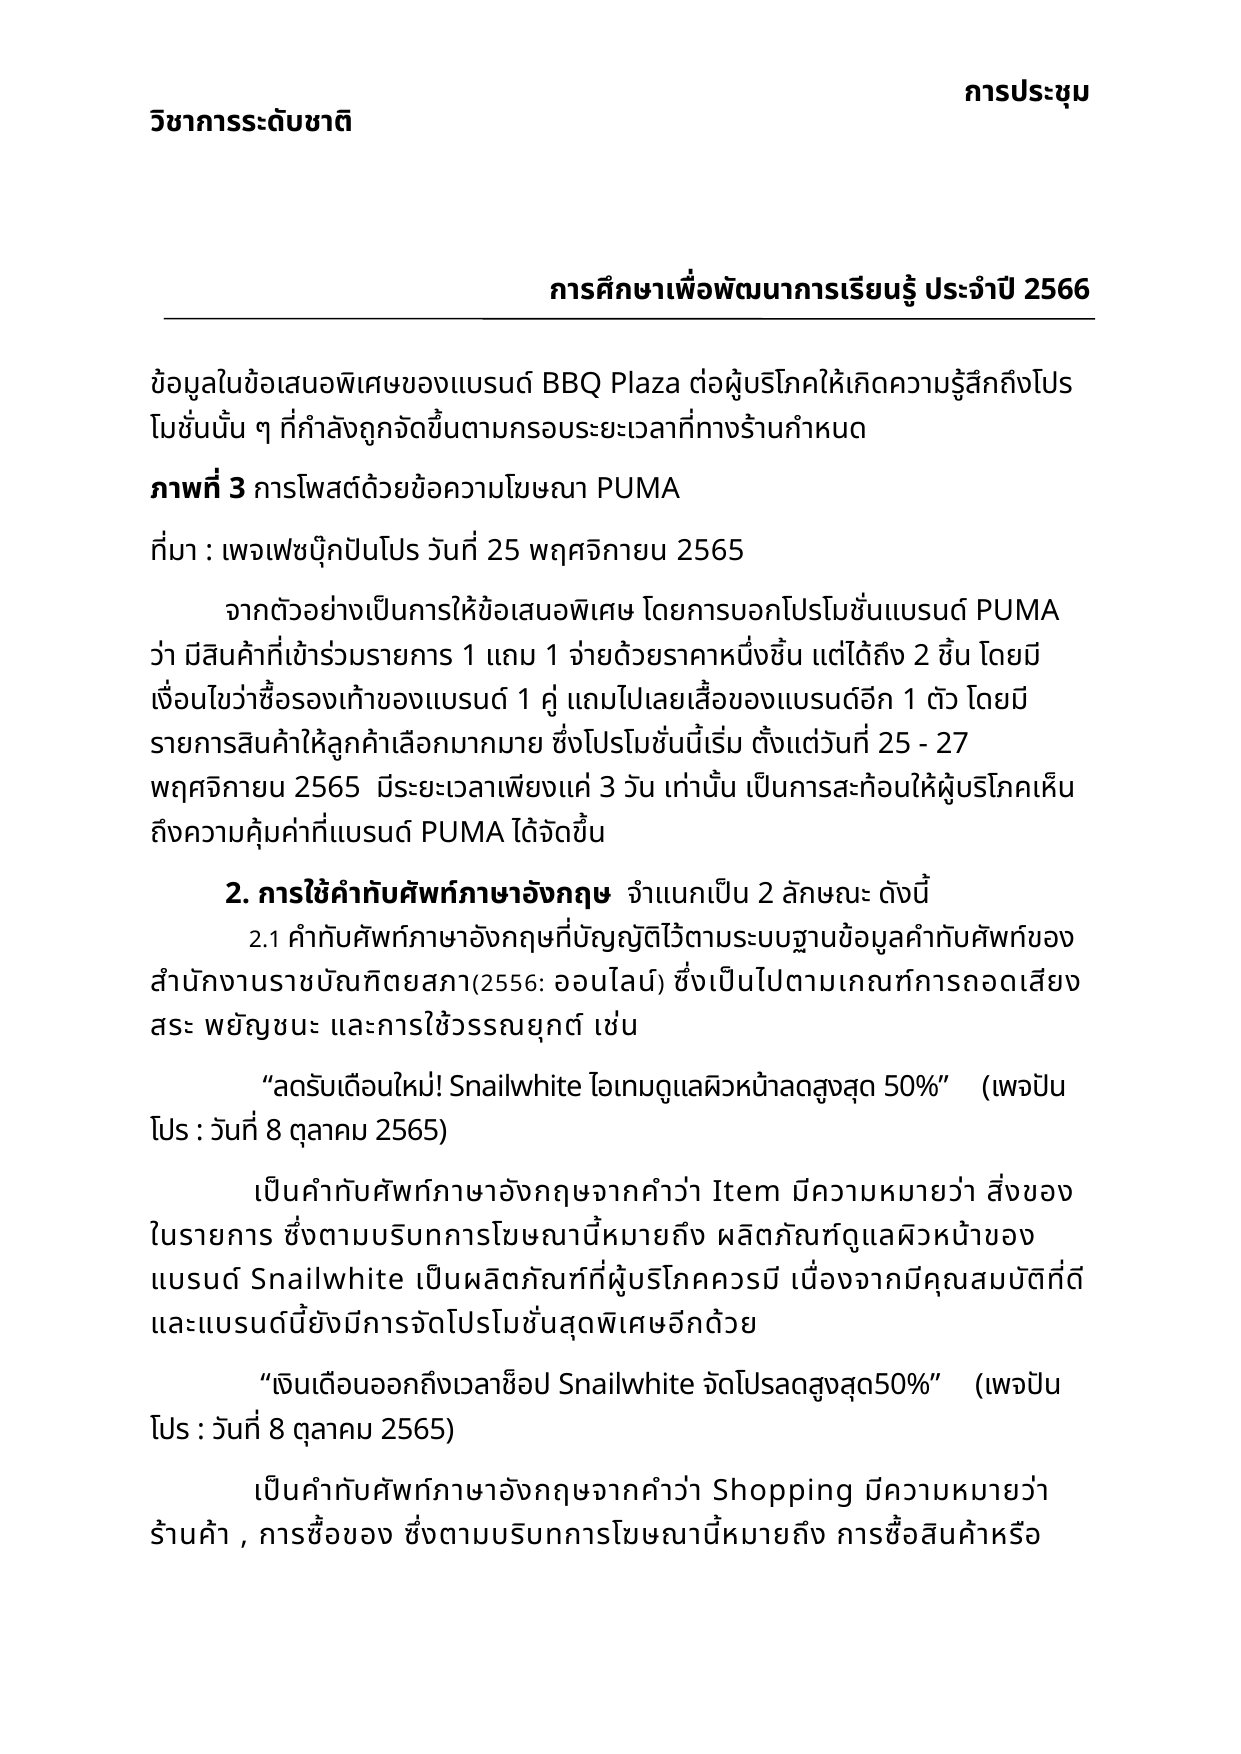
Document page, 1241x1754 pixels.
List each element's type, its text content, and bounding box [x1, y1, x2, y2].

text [150, 1469, 1090, 1557]
text จากตัวอย่างเป็นการให้ข้อเสนอพิเศษ โดยการบอกโปรโมชั่นแบรนด์ PUMA ว่า มีสินค้าที่เข้าร่วมรายการ 1 แถม 1 จ่ายด้วยราคาหนึ่งชิ้น แต่ได้ถึง 2 ชิ้น โดยมีเงื่อนไขว่าซื้อรองเท้าของแบรนด์ 1 คู่ แถมไปเลยเสื้อของแบรนด์อีก 1 ตัว โดยมีรายการสินค้าให้ลูกค้าเลือกมากมาย ซึ่งโปรโมชั่นนี้เริ่ม ตั้งแต่วันที่ 25 - 27 พฤศจิกายน 2565 มีระยะเวลาเพียงแค่ 3 วัน เท่านั้น เป็นการสะท้อนให้ผู้บริโภคเห็นถึงความคุ้มค่าที่แบรนด์ PUMA ได้จัดขึ้น [150, 590, 1090, 855]
text เป็นคำทับศัพท์ภาษาอังกฤษจากคำว่า Item มีความหมายว่า สิ่งของในรายการ ซึ่งตามบริบทการโฆษณานี้หมายถึง ผลิตภัณฑ์ดูแลผิวหน้าของแบรนด์ Snailwhite เป็นผลิตภัณฑ์ที่ผู้บริโภคควรมี เนื่องจากมีคุณสมบัติที่ดี และแบรนด์นี้ยังมีการจัดโปรโมชั่นสุดพิเศษอีกด้วย [150, 1170, 1090, 1347]
text ที่มา : เพจเฟซบุ๊กปันโปร วันที่ 25 พฤศจิกายน 2565 [150, 529, 1090, 573]
text 2.1 คำทับศัพท์ภาษาอังกฤษที่บัญญัติไว้ตามระบบฐานข้อมูลคำทับศัพท์ของ สำนักงานราชบัณฑิตยสภา(2556: ออนไลน์) ซึ่งเป็นไปตามเกณฑ์การถอดเสียงสระ พยัญชนะ และการใช้วรรณยุกต์ เช่น [150, 916, 1090, 1048]
text “ลดรับเดือนใหม่! Snailwhite ไอเทมดูแลผิวหน้าลดสูงสุด 50%” (เพจปันโปร : วันที่ 8 ตุลาคม 2565) [150, 1065, 1090, 1154]
text “เงินเดือนออกถึงเวลาช็อป Snailwhite จัดโปรลดสูงสุด50%” (เพจปันโปร : วันที่ 8 ตุลาคม 2565) [150, 1364, 1090, 1452]
text จากตัวอย่าง BBQ Plaza จัดโปรโมชั่นลดราคาคูปองทานปิ้งย่าง จากราคาเดิมใบละ 500 บาท แต่ลดเหลือเพียง 450 บาท เท่านั้น เป็นการนำเสนอโฆษณาโดยให้ข้อมูลในข้อเสนอพิเศษของแบรนด์ BBQ Plaza ต่อผู้บริโภคให้เกิดความรู้สึกถึงโปรโมชั่นนั้น ๆ ที่กำลังถูกจัดขึ้นตามกรอบระยะเวลาที่ทางร้านกำหนด [150, 363, 1090, 451]
text 2. การใช้คำทับศัพท์ภาษาอังกฤษ จำแนกเป็น 2 ลักษณะ ดังนี้ [150, 872, 1090, 916]
text ภาพที่ 3 การโพสต์ด้วยข้อความโฆษณา PUMA [150, 468, 1090, 512]
